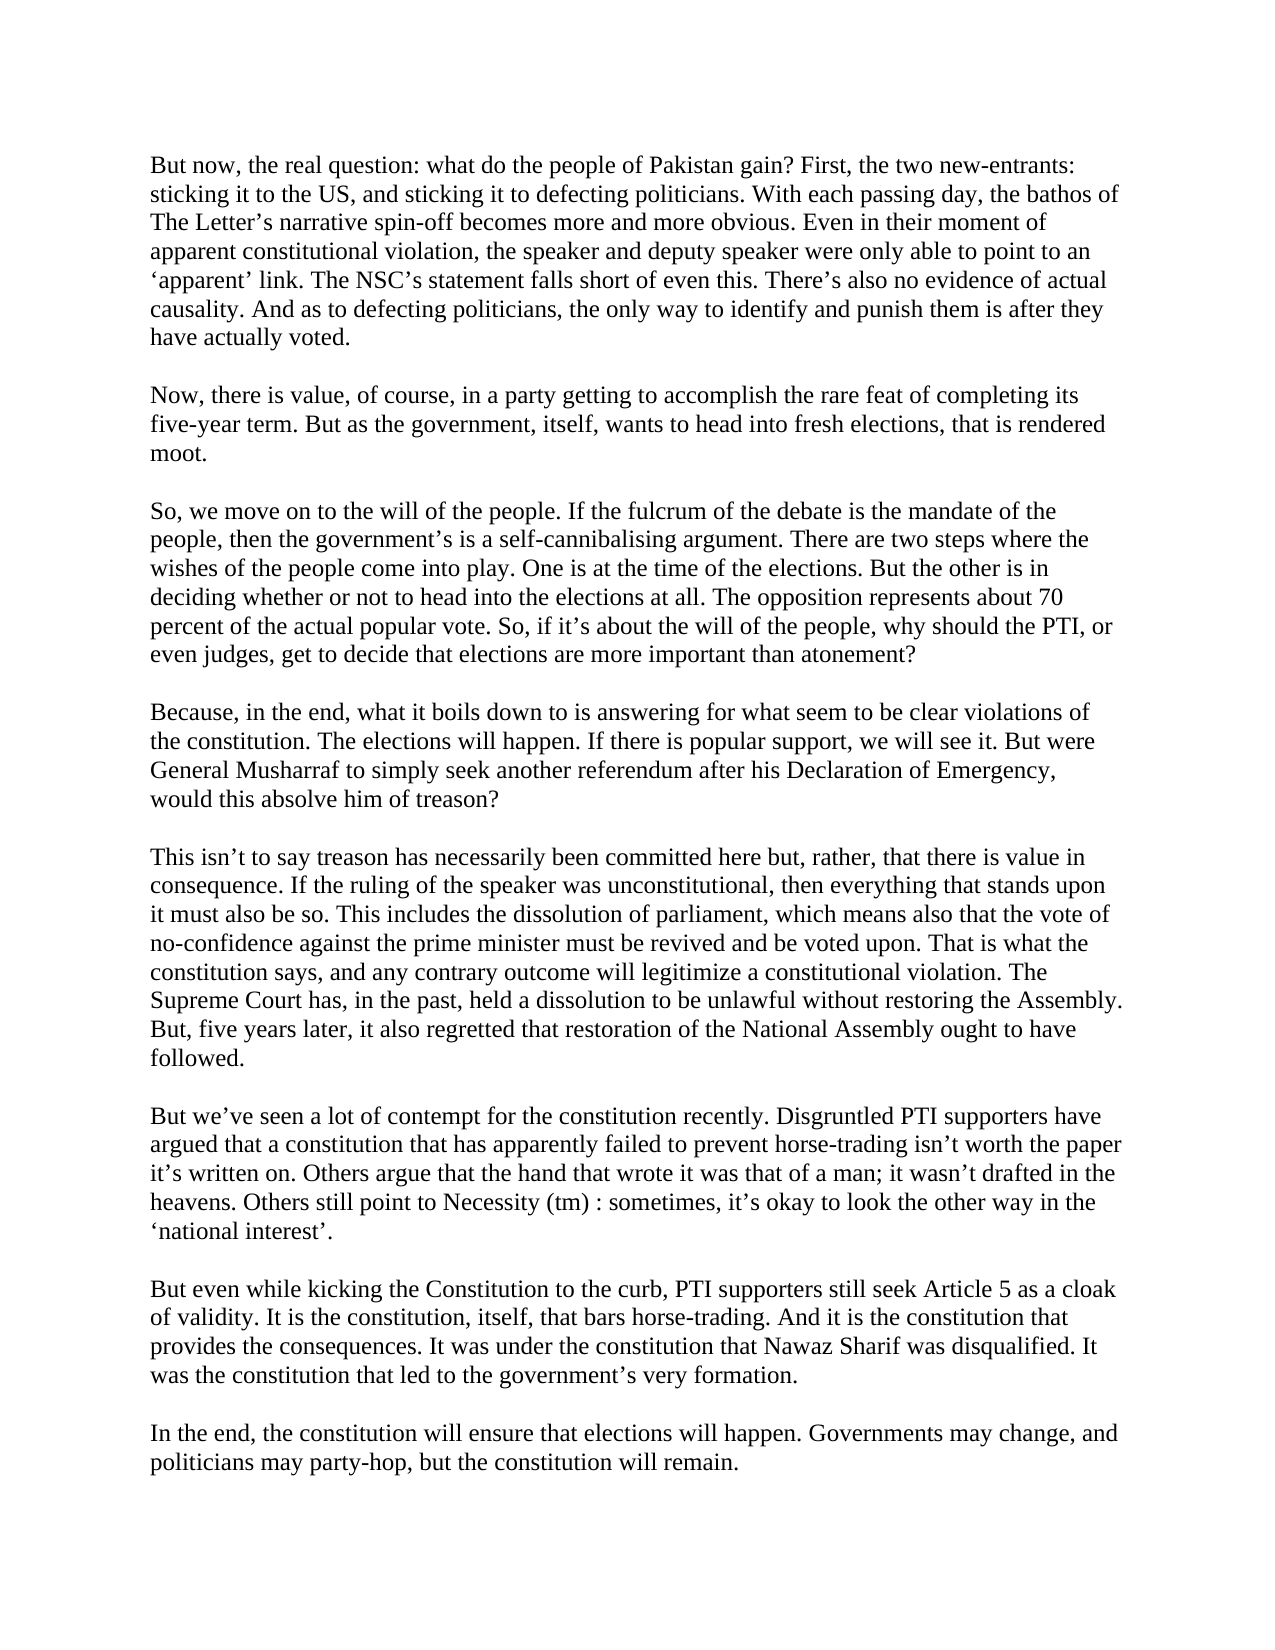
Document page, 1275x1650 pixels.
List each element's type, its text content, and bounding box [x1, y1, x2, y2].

text Because, in the end, what it boils down to is answering for what seem to be clear violations of the constitution. The elections will happen. If there is popular support, we will see it. But were General Musharraf to simply seek another referendum after his Declaration of Emergency, would this absolve him of treason? [150, 697, 1125, 812]
text This isn’t to say treason has necessarily been committed here but, rather, that there is value in consequence. If the ruling of the speaker was unconstitutional, then everything that stands upon it must also be so. This includes the dissolution of parliament, which means also that the vote of no-confidence against the prime minister must be revived and be voted upon. That is what the constitution says, and any contrary outcome will legitimize a constitutional violation. The Supreme Court has, in the past, held a dissolution to be unlawful without restoring the Assembly. But, five years later, it also regretted that restoration of the National Assembly ought to have followed. [150, 842, 1125, 1072]
text But we’ve seen a lot of contempt for the constitution recently. Disgruntled PTI supporters have argued that a constitution that has apparently failed to prevent horse-trading isn’t worth the paper it’s written on. Others argue that the hand that wrote it was that of a man; it wasn’t drafted in the heavens. Others still point to Necessity (tm) : sometimes, it’s okay to look the other way in the ‘national interest’. [150, 1101, 1125, 1244]
text But now, the real question: what do the people of Pakistan gain? First, the two new-entrants: sticking it to the US, and sticking it to defecting politicians. With each passing day, the bathos of The Letter’s narrative spin-off becomes more and more obvious. Even in their moment of apparent constitutional violation, the speaker and deputy speaker were only able to point to an ‘apparent’ link. The NSC’s statement falls short of even this. There’s also no evidence of actual causality. And as to defecting politicians, the only way to identify and punish them is after they have actually voted. [150, 150, 1125, 351]
text But even while kicking the Constitution to the curb, PTI supporters still seek Article 5 as a cloak of validity. It is the constitution, itself, that bars horse-trading. And it is the constitution that provides the consequences. It was under the constitution that Nawaz Sharif was disqualified. It was the constitution that led to the government’s very formation. [150, 1274, 1125, 1389]
text In the end, the constitution will ensure that elections will happen. Governments may change, and politicians may party-hop, but the constitution will remain. [150, 1418, 1125, 1475]
text So, we move on to the will of the people. If the fulcrum of the debate is the mandate of the people, then the government’s is a self-cannibalising argument. There are two steps where the wishes of the people come into play. One is at the time of the elections. But the other is in deciding whether or not to head into the elections at all. The opposition represents about 70 percent of the actual popular vote. So, if it’s about the will of the people, why should the PTI, or even judges, get to decide that elections are more important than atonement? [150, 496, 1125, 668]
text Now, there is value, of course, in a party getting to accomplish the rare feat of completing its five-year term. But as the government, itself, wants to head into fresh elections, that is rendered moot. [150, 380, 1125, 467]
